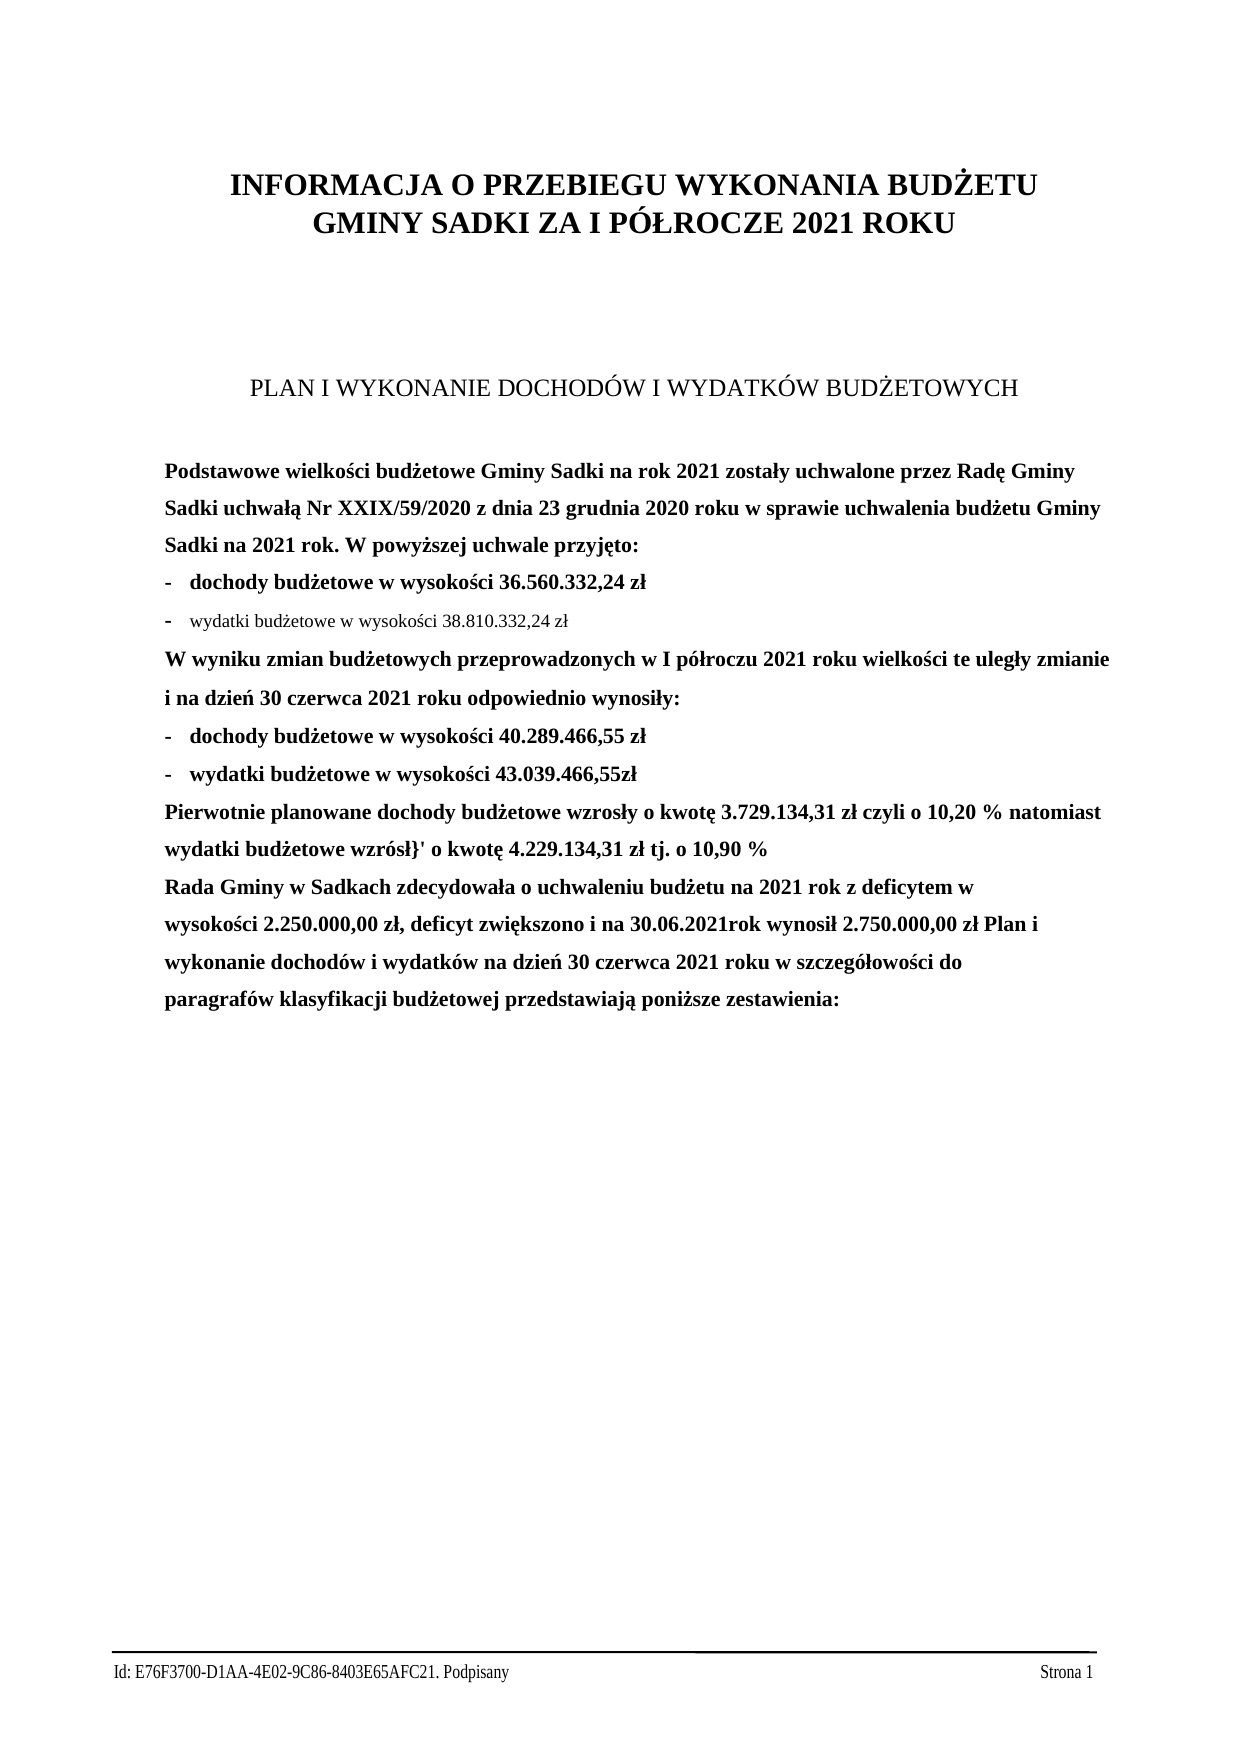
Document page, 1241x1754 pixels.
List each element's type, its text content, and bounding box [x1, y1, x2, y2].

list wydatki budżetowe w wysokości 43.039.466,55zł [164, 752, 1121, 789]
text Rada Gminy w Sadkach zdecydowała o uchwaleniu budżetu na 2021 rok z deficytem w wysokości 2.250.000,00 zł, deficyt zwiększono i na 30.06.2021rok wynosił 2.750.000,00 zł Plan i wykonanie dochodów i wydatków na dzień 30 czerwca 2021 roku w szczegółowości do paragrafów klasyfikacji budżetowej przedstawiają poniższe zestawienia: [164, 864, 1066, 1014]
list dochody budżetowe w wysokości 40.289.466,55 zł [164, 713, 1121, 752]
text Pierwotnie planowane dochody budżetowe wzrosły o kwotę 3.729.134,31 zł czyli o 10,20 % natomiast wydatki budżetowe wzrósł}' o kwotę 4.229.134,31 zł tj. o 10,90 % [164, 789, 1121, 864]
text Podstawowe wielkości budżetowe Gminy Sadki na rok 2021 zostały uchwalone przez Radę Gminy Sadki uchwałą Nr XXIX/59/2020 z dnia 23 grudnia 2020 roku w sprawie uchwalenia budżetu Gminy Sadki na 2021 rok. W powyższej uchwale przyjęto: [164, 449, 1121, 560]
text PLAN I WYKONANIE DOCHODÓW I WYDATKÓW BUDŻETOWYCH [148, 374, 1121, 402]
text INFORMACJA O PRZEBIEGU WYKONANIA BUDŻETU GMINY SADKI ZA I PÓŁROCZE 2021 ROKU [148, 165, 1121, 241]
text W wyniku zmian budżetowych przeprowadzonych w I półroczu 2021 roku wielkości te uległy zmianie i na dzień 30 czerwca 2021 roku odpowiednio wynosiły: [164, 636, 1121, 713]
list dochody budżetowe w wysokości 36.560.332,24 zł [164, 560, 1121, 597]
list wydatki budżetowe w wysokości 38.810.332,24 zł [164, 597, 1121, 636]
